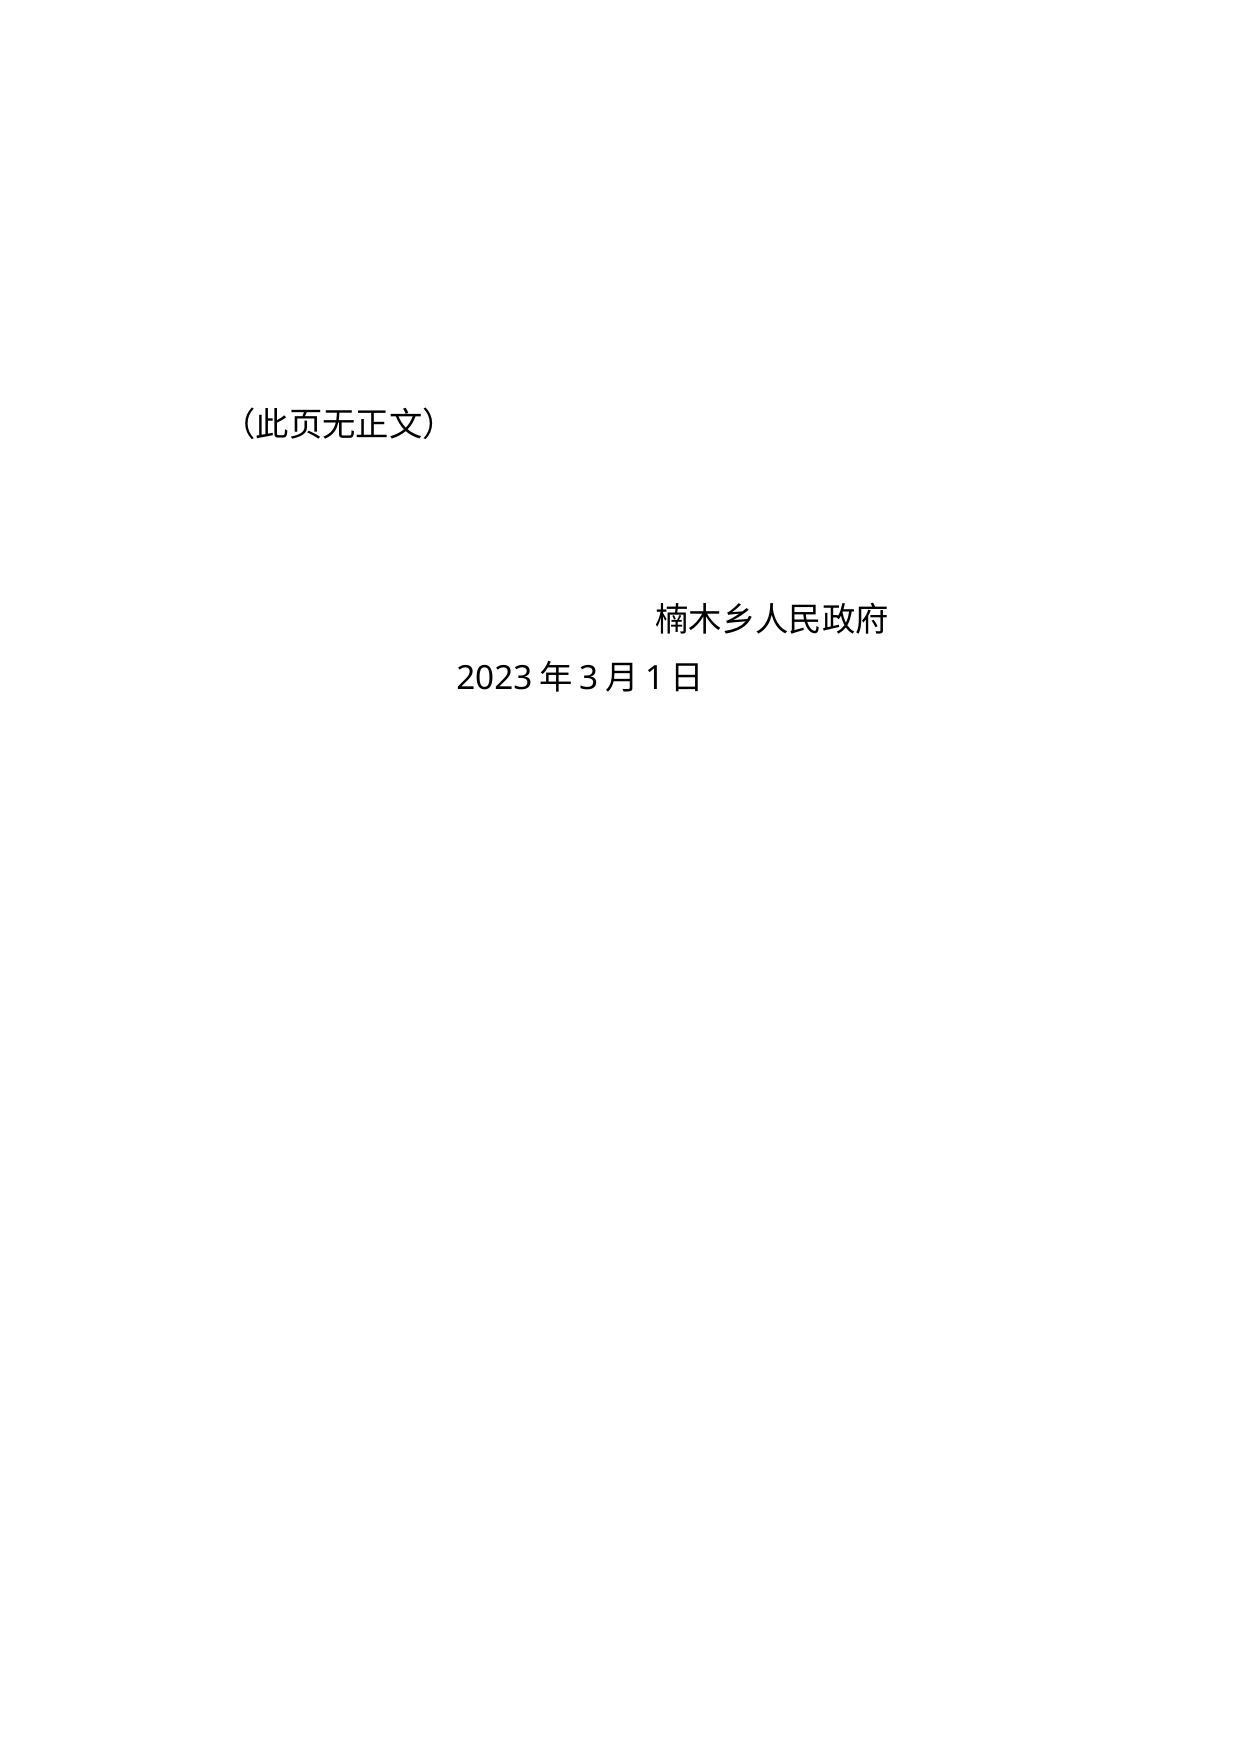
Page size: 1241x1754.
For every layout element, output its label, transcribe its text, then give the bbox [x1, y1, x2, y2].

text 2023年3月1日 [187, 643, 1053, 708]
text （此页无正文） [187, 389, 1053, 454]
text 楠木乡人民政府 [187, 584, 1053, 643]
